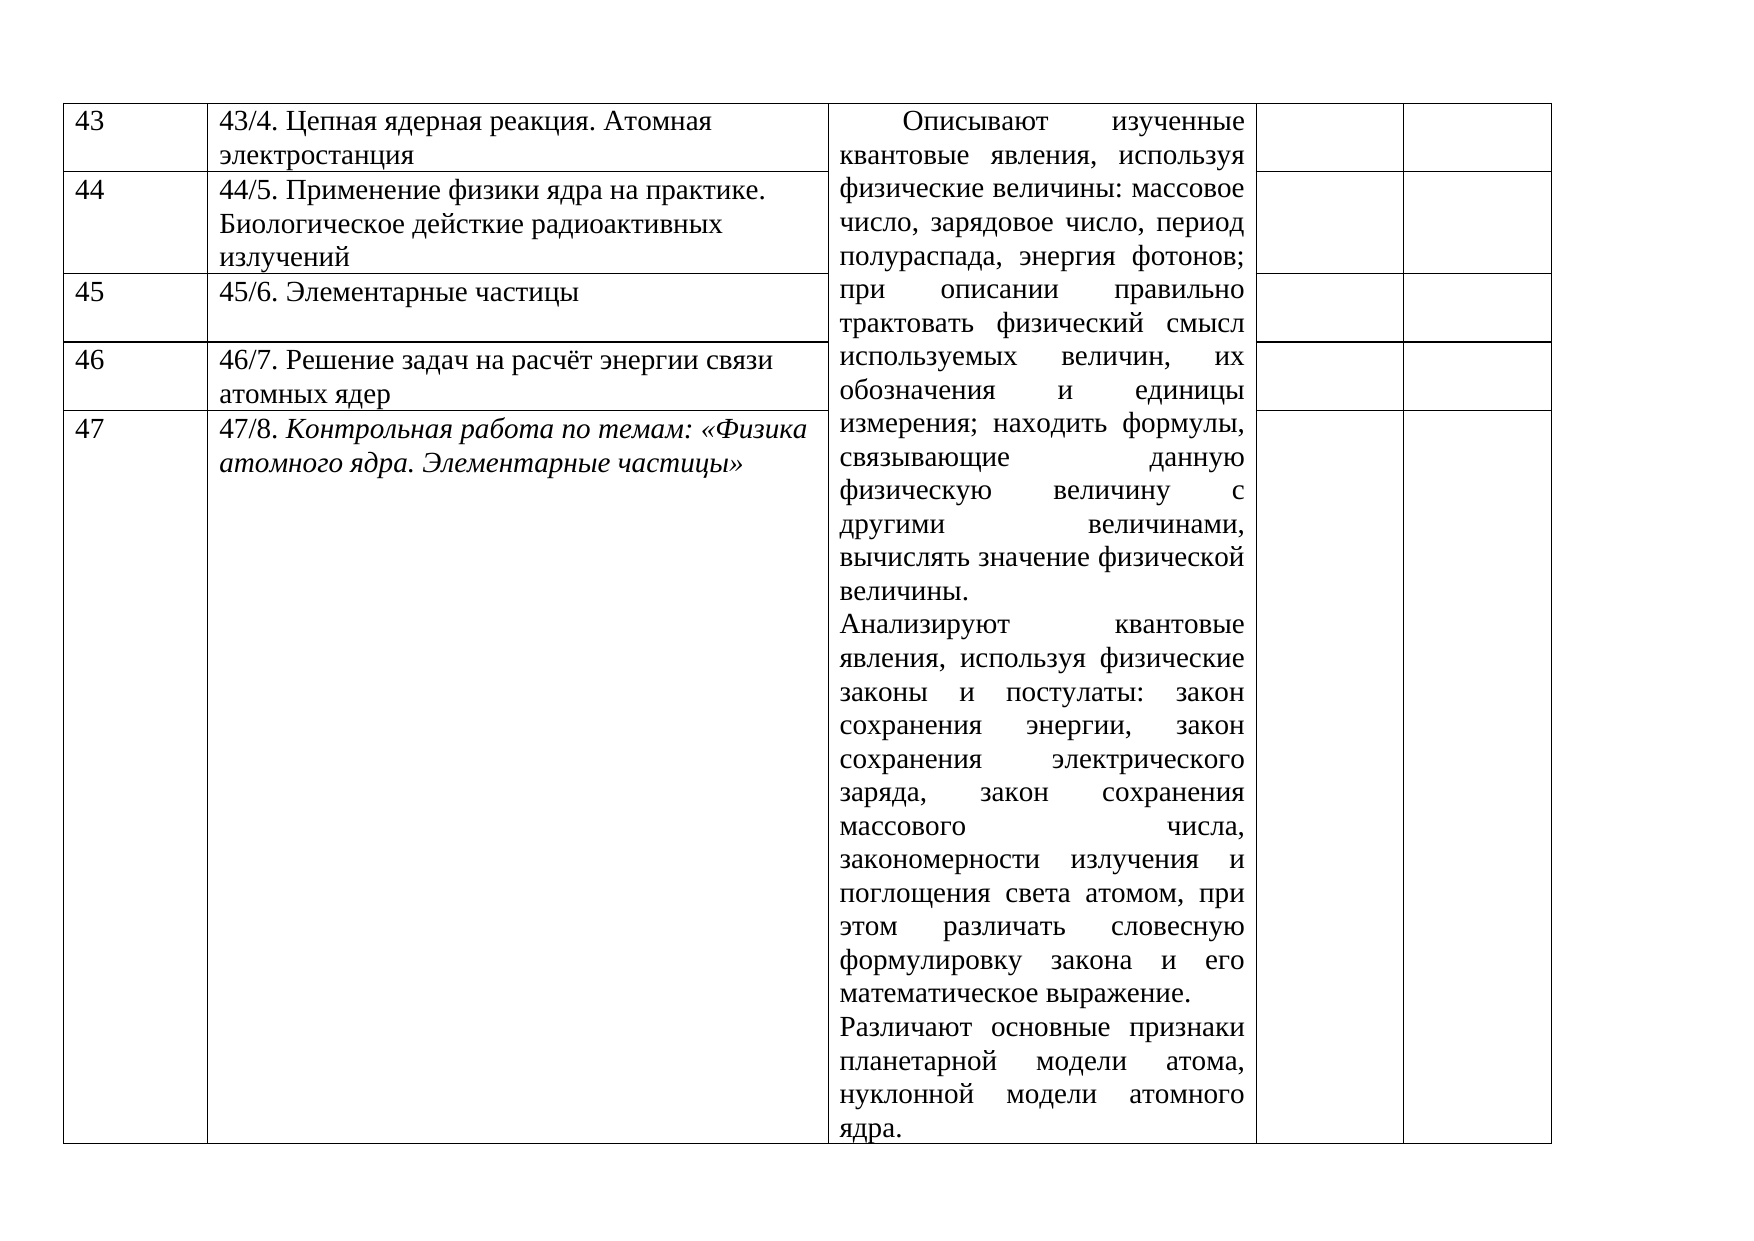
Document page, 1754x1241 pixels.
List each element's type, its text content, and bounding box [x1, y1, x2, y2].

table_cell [208, 411, 828, 1143]
table_cell [1404, 411, 1551, 1143]
table_cell 43/4. Цепная ядерная реакция. Атомная электростанция [208, 104, 828, 171]
table_cell [1404, 172, 1551, 273]
table_cell [1257, 104, 1403, 171]
table_cell 44/5. Применение физики ядра на практике. Биологическое дейсткие радиоактивных излучений [208, 172, 828, 273]
table_cell [1257, 274, 1403, 341]
table_cell [1257, 411, 1403, 1143]
table_cell 47 [64, 411, 207, 1143]
table_cell 44 [64, 172, 207, 273]
table_cell [1404, 343, 1551, 410]
table_cell 46/7. Решение задач на расчёт энергии связи атомных ядер [208, 343, 828, 410]
table_cell [1257, 172, 1403, 273]
table_cell 45/6. Элементарные частицы [208, 274, 828, 341]
table_cell [1404, 104, 1551, 171]
table_cell [1404, 274, 1551, 341]
table_cell 45 [64, 274, 207, 341]
table_cell 46 [64, 343, 207, 410]
table_cell [1257, 343, 1403, 410]
table_cell 43 [64, 104, 207, 171]
